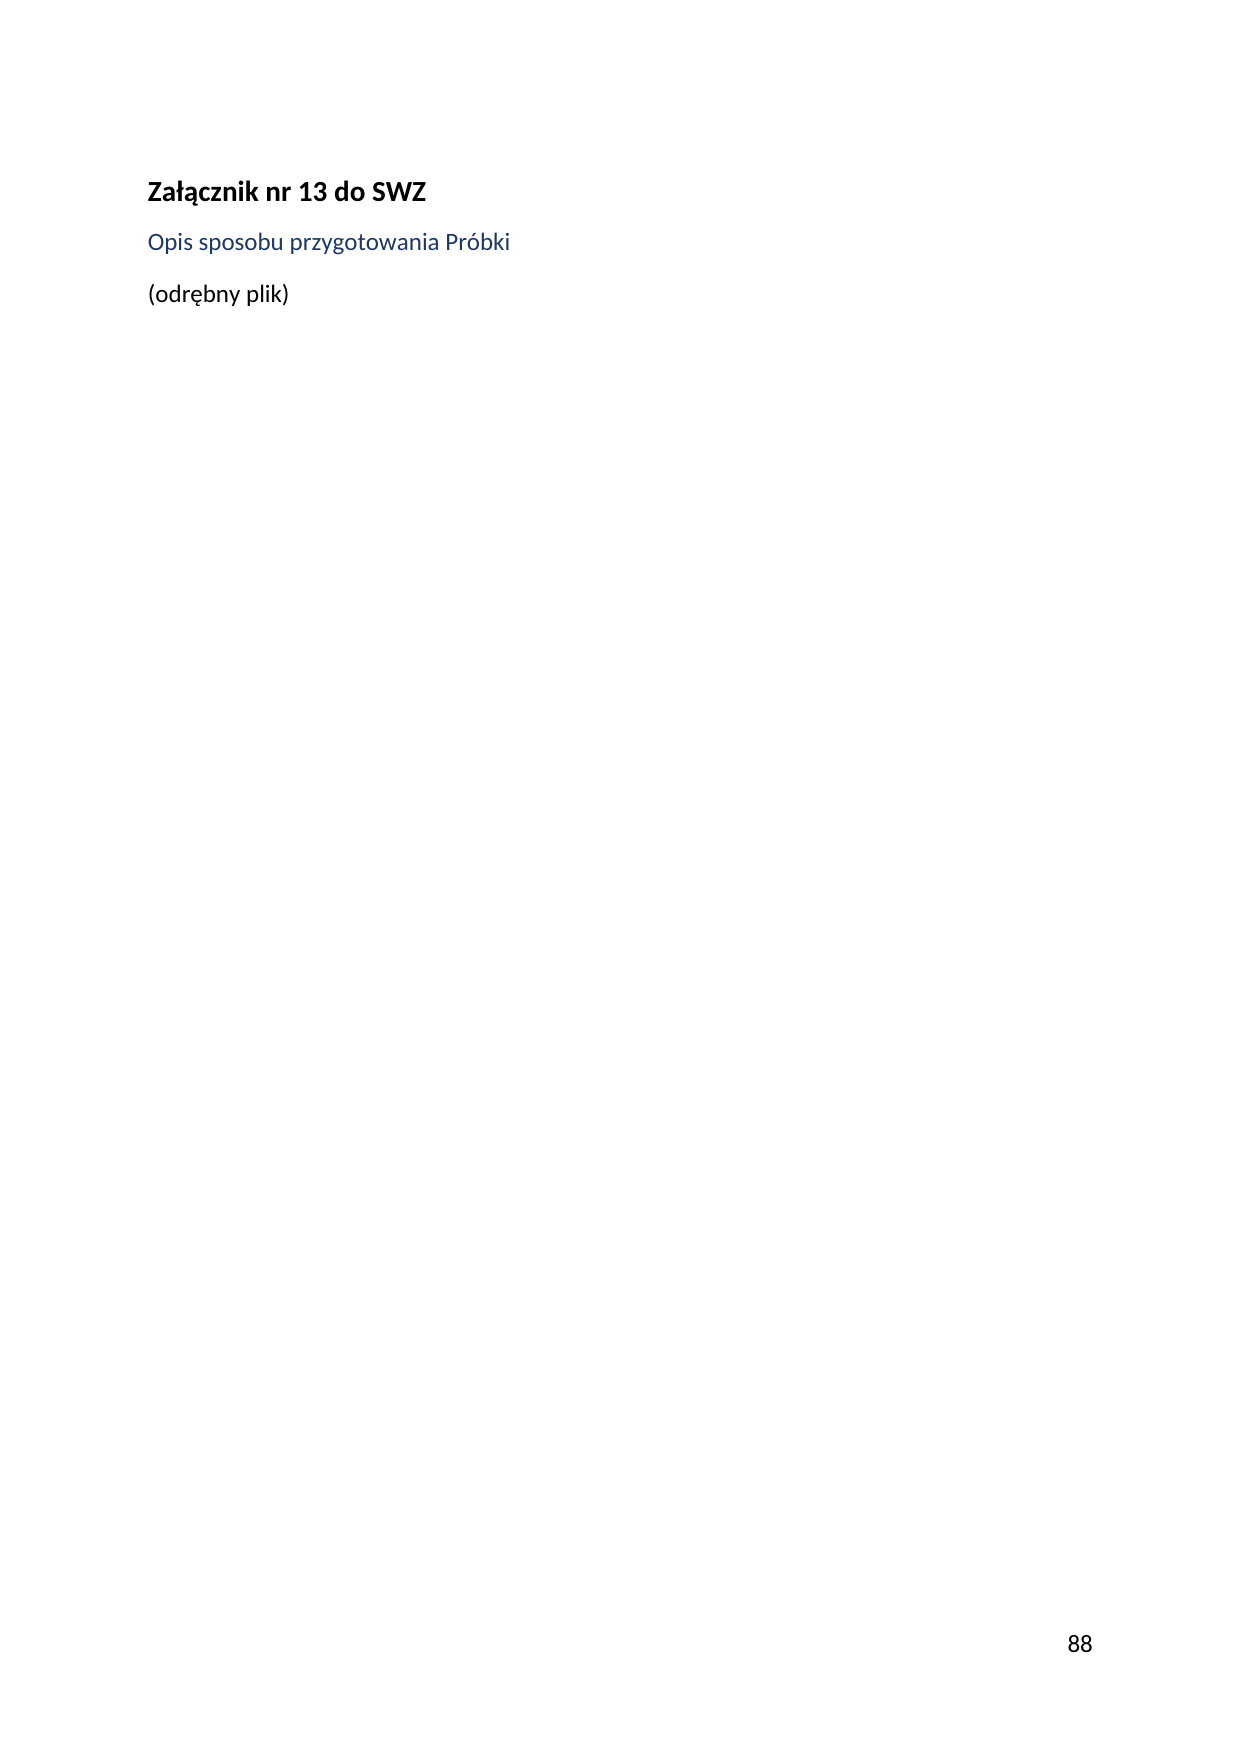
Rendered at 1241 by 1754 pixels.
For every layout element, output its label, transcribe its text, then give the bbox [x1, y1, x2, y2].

text (odrębny plik) [148, 278, 1092, 308]
subtitle Załącznik nr 13 do SWZ [148, 173, 1092, 208]
subtitle Opis sposobu przygotowania Próbki [148, 226, 1092, 257]
